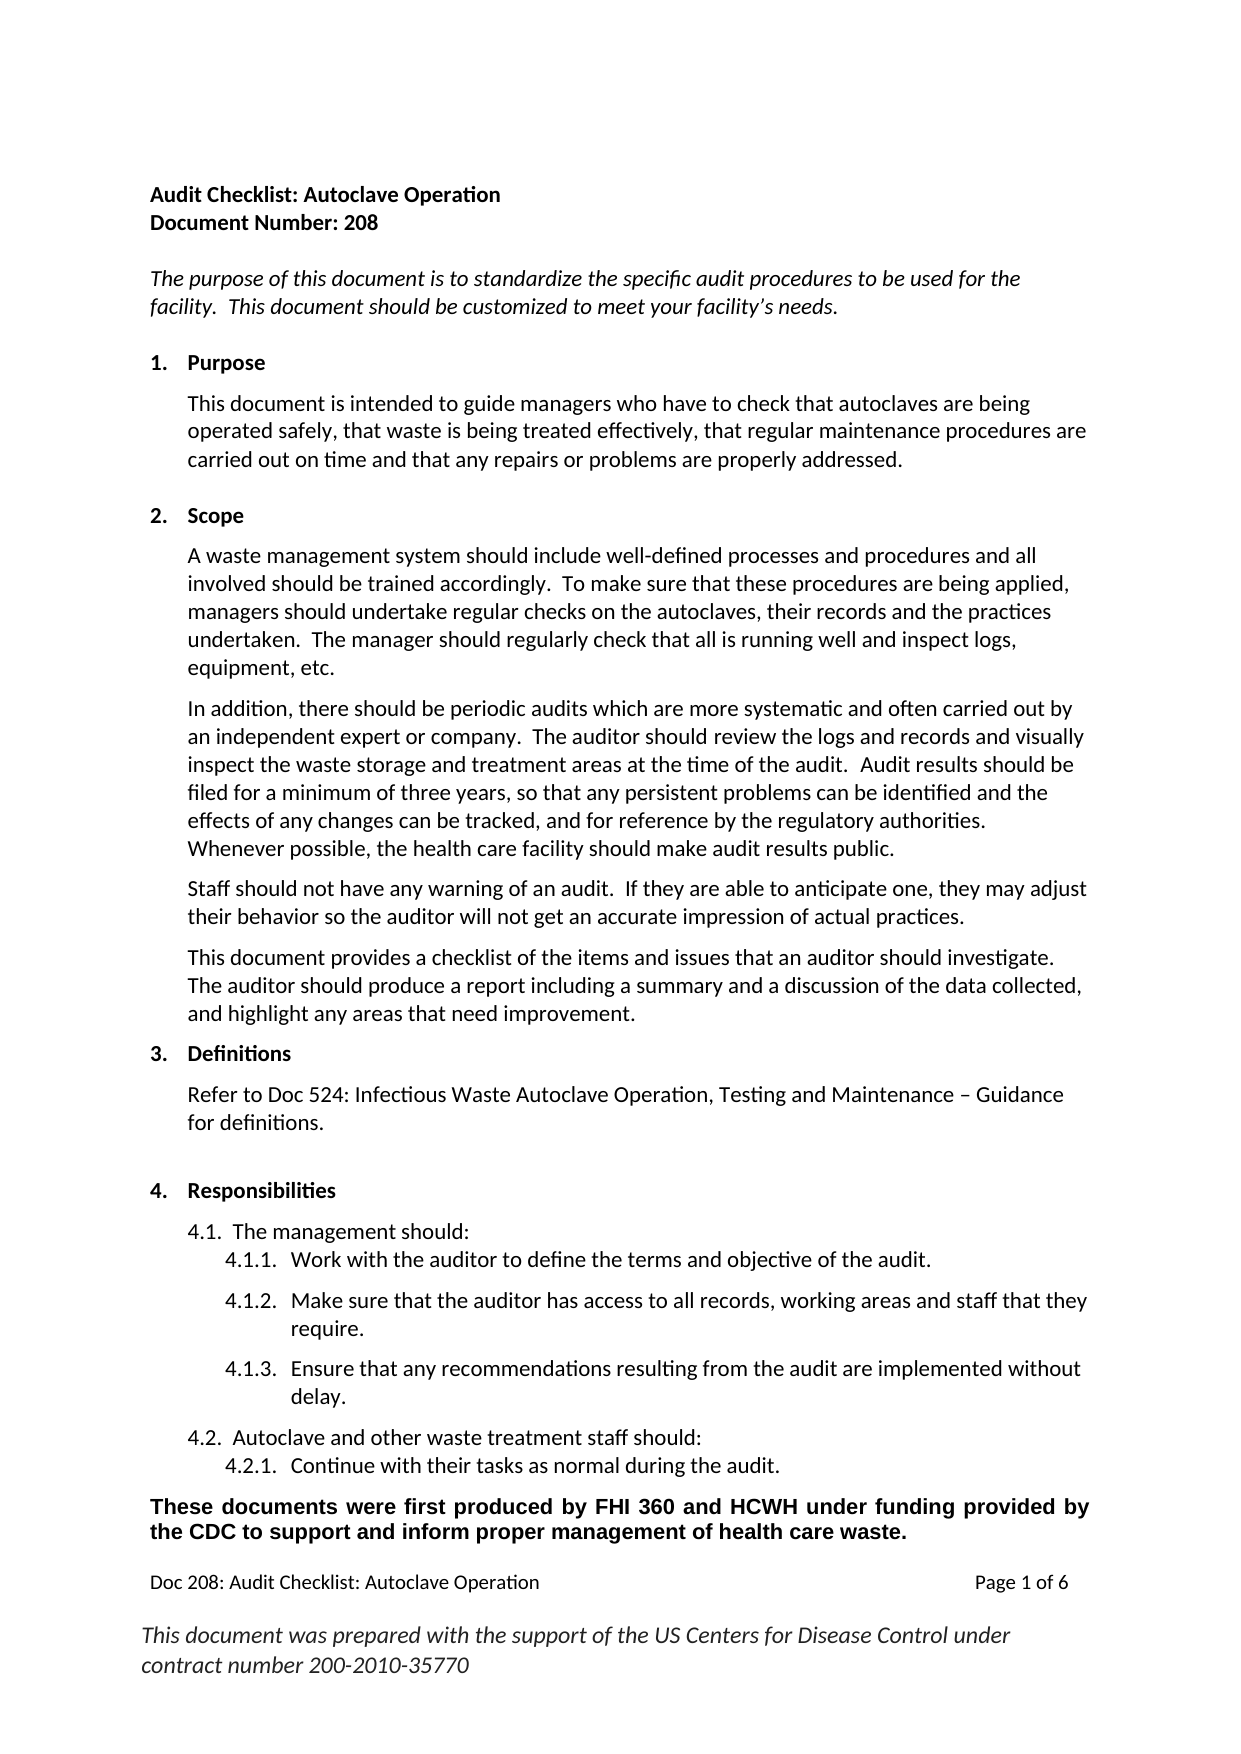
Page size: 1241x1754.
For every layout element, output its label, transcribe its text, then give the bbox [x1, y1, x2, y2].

list This document is intended to guide managers who have to check that autoclaves are being operated safely, that waste is being treated effectively, that regular maintenance procedures are carried out on time and that any repairs or problems are properly addressed. [187, 389, 1090, 473]
text Audit Checklist: Autoclave Operation [150, 180, 1090, 208]
list Definitions [150, 1039, 1090, 1068]
list Purpose [150, 348, 1090, 376]
list This document provides a checklist of the items and issues that an auditor should investigate. The auditor should produce a report including a summary and a discussion of the data collected, and highlight any areas that need improvement. [187, 943, 1090, 1027]
list Ensure that any recommendations resulting from the audit are implemented without delay. [225, 1354, 1090, 1410]
list Continue with their tasks as normal during the audit. [225, 1451, 1090, 1479]
list The management should: [187, 1217, 1090, 1245]
text Document Number: 208 [150, 208, 1090, 236]
list Autoclave and other waste treatment staff should: [187, 1423, 1090, 1451]
list Make sure that the auditor has access to all records, working areas and staff that they require. [225, 1286, 1090, 1342]
list Staff should not have any warning of an audit. If they are able to anticipate one, they may adjust their behavior so the auditor will not get an accurate impression of actual practices. [187, 874, 1090, 931]
list Work with the auditor to define the terms and objective of the audit. [225, 1245, 1090, 1273]
list In addition, there should be periodic audits which are more systematic and often carried out by an independent expert or company. The auditor should review the logs and records and visually inspect the waste storage and treatment areas at the time of the audit. Audit results should be filed for a minimum of three years, so that any persistent problems can be identified and the effects of any changes can be tracked, and for reference by the regulatory authorities. Whenever possible, the health care facility should make audit results public. [187, 694, 1090, 862]
list Scope [150, 501, 1090, 529]
list Refer to Doc 524: Infectious Waste Autoclave Operation, Testing and Maintenance – Guidance for definitions. [187, 1080, 1090, 1136]
list A waste management system should include well-defined processes and procedures and all involved should be trained accordingly. To make sure that these procedures are being applied, managers should undertake regular checks on the autoclaves, their records and the practices undertaken. The manager should regularly check that all is running well and inspect logs, equipment, etc. [187, 541, 1090, 681]
list Responsibilities [150, 1177, 1090, 1205]
text The purpose of this document is to standardize the specific audit procedures to be used for the facility. This document should be customized to meet your facility’s needs. [150, 264, 1090, 320]
